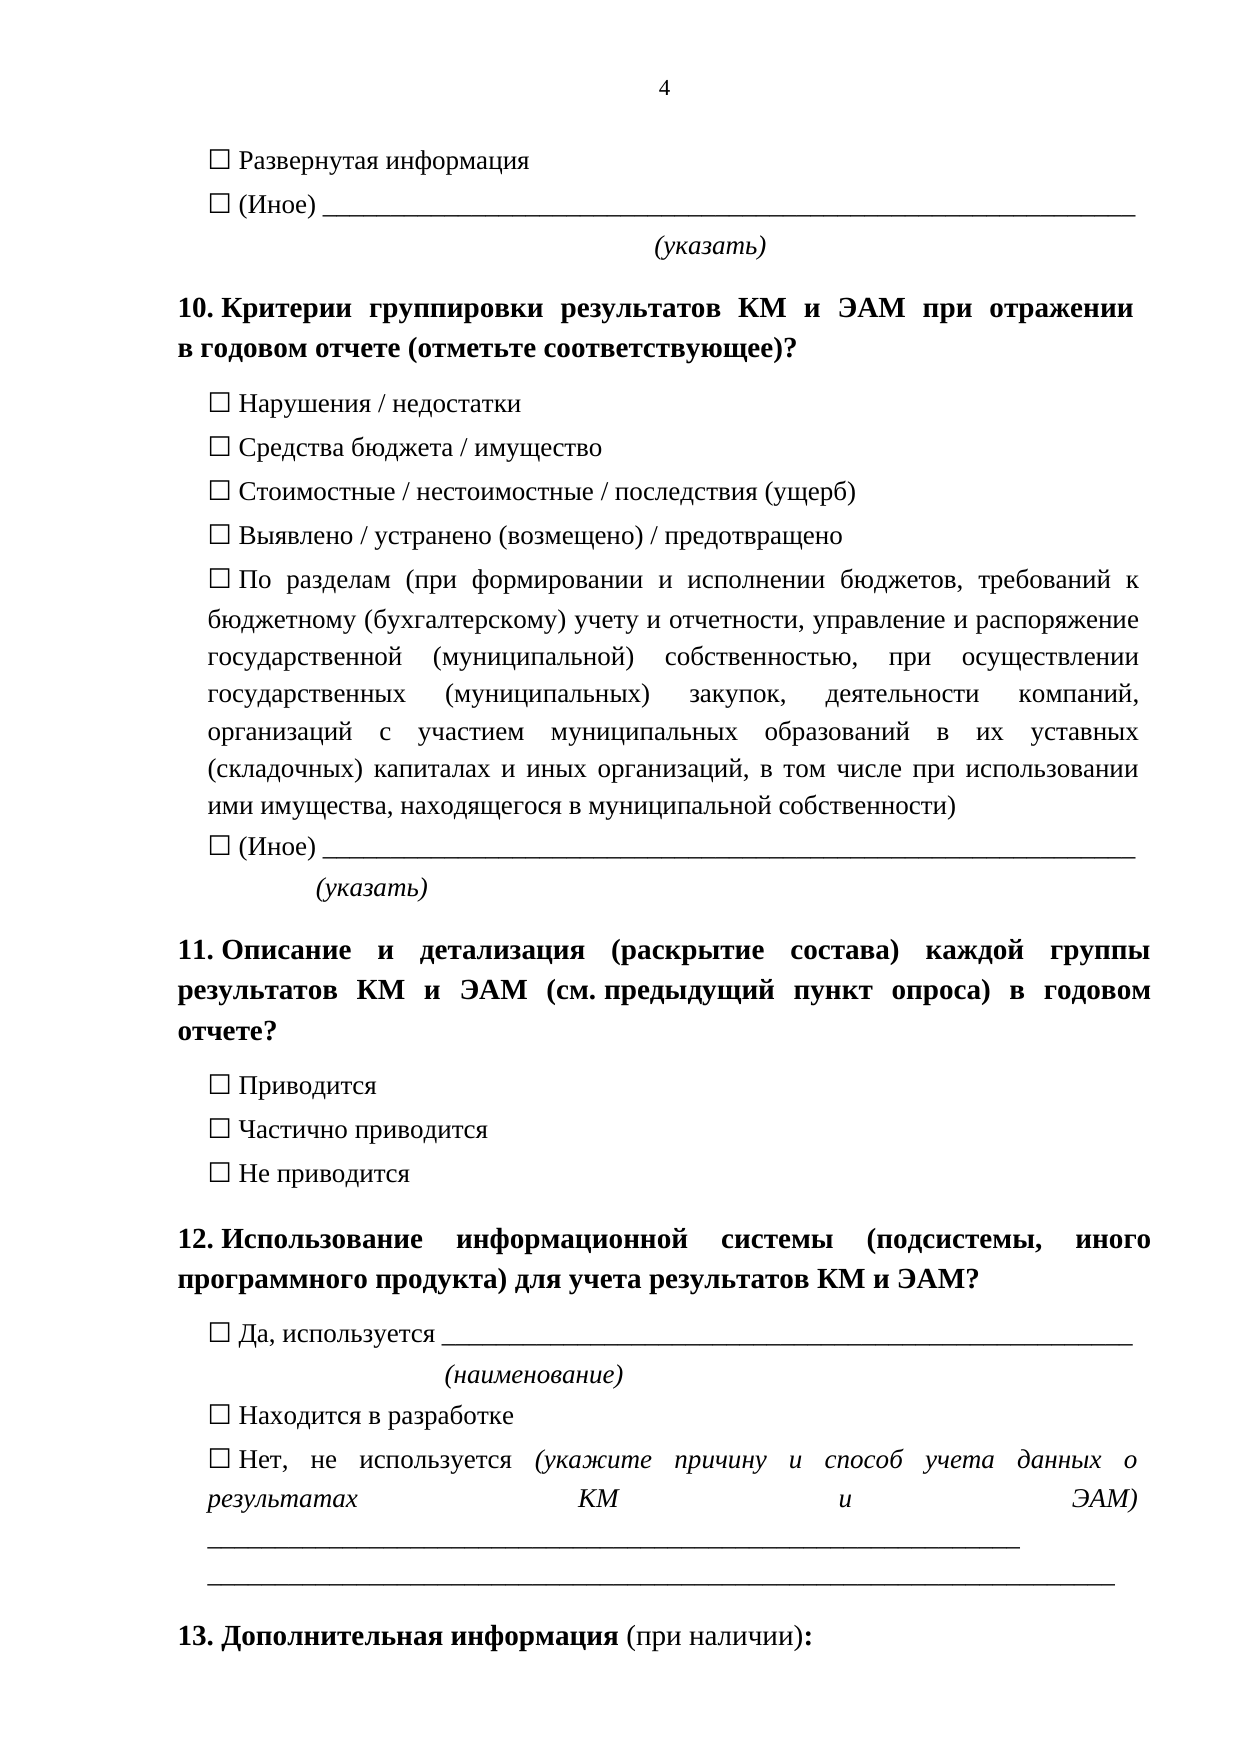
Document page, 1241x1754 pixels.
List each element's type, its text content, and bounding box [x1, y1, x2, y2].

text 11. Описание и детализация (раскрытие состава) каждой группы результатов КМ и ЭАМ (см. предыдущий пункт опроса) в годовом отчете? [177, 932, 1152, 1046]
text 12. Использование информационной системы (подсистемы, иного программного продукта) для учета результатов КМ и ЭАМ? [177, 1221, 1152, 1294]
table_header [177, 128, 1152, 265]
text 10. Критерии группировки результатов КМ и ЭАМ при отражении в годовом отчете (отметьте соответствующее)? [177, 290, 1152, 364]
text 13. Дополнительная информация (при наличии): [177, 1618, 1152, 1652]
table_header Приводится Частично приводится Не приводится [177, 1053, 1152, 1196]
table_header Да, используется ___________________________________________________ (наименование) Находится в разработке Нет, не используется (укажите причину и способ учета данных о результатах КМ и ЭАМ) ____________________________________________________________ ___________________________________________________________________ [177, 1301, 1152, 1593]
table_header Нарушения / недостатки Средства бюджета / имущество Стоимостные / нестоимостные / последствия (ущерб) Выявлено / устранено (возмещено) / предотвращено По разделам (при формировании и исполнении бюджетов, требований к бюджетному (бухгалтерскому) учету и отчетности, управление и распоряжение государственной (муниципальной) собственностью, при осуществлении государственных (муниципальных) закупок, деятельности компаний, организаций с участием муниципальных образований в их уставных (складочных) капиталах и иных организаций, в том числе при использовании ими имущества, находящегося в муниципальной собственности) (Иное) ____________________________________________________________ (указать) [177, 371, 1152, 907]
